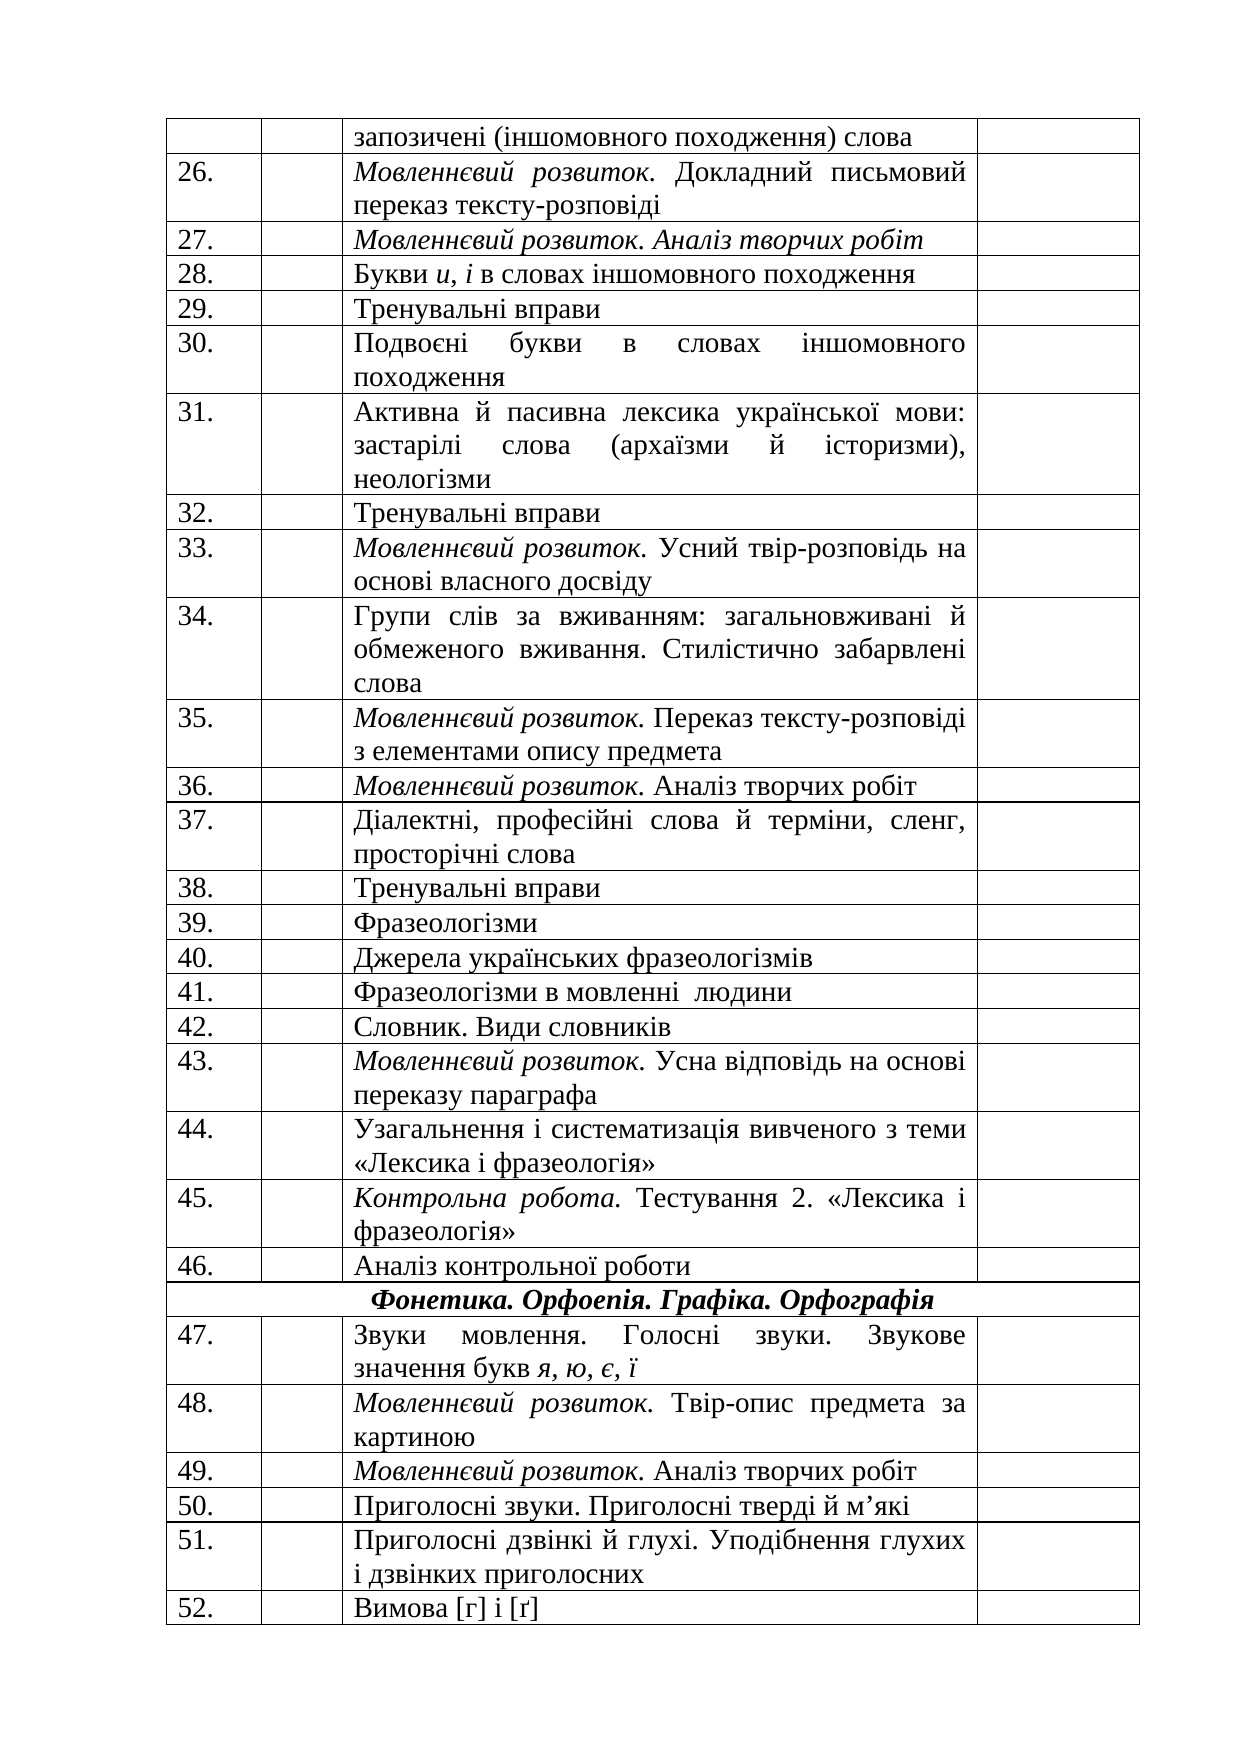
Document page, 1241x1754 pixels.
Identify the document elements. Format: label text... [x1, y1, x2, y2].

table_cell [262, 495, 342, 529]
table_cell [167, 700, 261, 767]
table_cell Узагальнення і систематизація вивченого з теми «Лексика і фразеологія» [343, 1112, 977, 1179]
table_cell [978, 256, 1139, 290]
table_cell [978, 1112, 1139, 1179]
table_cell [262, 291, 342, 324]
table_cell [262, 530, 342, 597]
table_cell [167, 1453, 261, 1487]
table_cell Мовленнєвий розвиток. Усний твір-розповідь на основі власного досвіду [343, 530, 977, 597]
table_cell [262, 1488, 342, 1521]
table_cell [167, 154, 261, 221]
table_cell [343, 119, 977, 153]
table_cell [262, 1180, 342, 1247]
table_cell [167, 1591, 261, 1624]
table_cell [262, 700, 342, 767]
table_cell Приголосні звуки. Приголосні тверді й м’які [343, 1488, 977, 1521]
table_cell [262, 394, 342, 494]
table_cell Контрольна робота. Тестування 2. «Лексика і фразеологія» [343, 1180, 977, 1247]
table_cell [167, 803, 261, 869]
table_cell [262, 803, 342, 869]
table_cell Групи слів за вживанням: загальновживані й обмеженого вживання. Стилістично забарвлені слова [343, 598, 977, 699]
table_cell [167, 1385, 261, 1452]
table_cell Звуки мовлення. Голосні звуки. Звукове значення букв я, ю, є, ї [343, 1317, 977, 1384]
table_cell [978, 1523, 1139, 1589]
table_cell [978, 119, 1139, 153]
table_cell [262, 154, 342, 221]
table_cell [978, 1044, 1139, 1111]
table_cell [167, 1044, 261, 1111]
table_cell Тренувальні вправи [343, 871, 977, 904]
table_cell [978, 974, 1139, 1008]
table_cell [167, 871, 261, 904]
table_cell [262, 1009, 342, 1042]
table_cell [978, 1317, 1139, 1384]
table_cell [167, 598, 261, 699]
table_cell Словник. Види словників [343, 1009, 977, 1042]
table_cell [978, 394, 1139, 494]
table_cell [167, 1180, 261, 1247]
table_cell [978, 1180, 1139, 1247]
table_cell [167, 1317, 261, 1384]
table_cell Подвоєні букви в словах іншомовного походження [343, 326, 977, 393]
table_cell [978, 1248, 1139, 1281]
table_cell Активна й пасивна лексика української мови: застарілі слова (архаїзми й історизми), неологізми [343, 394, 977, 494]
table_cell [262, 119, 342, 153]
table_cell [262, 1385, 342, 1452]
table_cell Тренувальні вправи [343, 495, 977, 529]
table_cell [167, 291, 261, 324]
table_cell [167, 905, 261, 939]
table_cell Фонетика. Орфоепія. Графіка. Орфографія [167, 1283, 1139, 1316]
table_cell [262, 1317, 342, 1384]
table_cell [167, 119, 261, 153]
table_cell [262, 974, 342, 1008]
table_cell Фразеологізми [343, 905, 977, 939]
table_cell Мовленнєвий розвиток. Аналіз творчих робіт [343, 768, 977, 801]
table_cell [978, 700, 1139, 767]
table_cell [167, 256, 261, 290]
table_cell [262, 326, 342, 393]
table_cell Мовленнєвий розвиток. Усна відповідь на основі переказу параграфа [343, 1044, 977, 1111]
table_cell Джерела українських фразеологізмів [343, 940, 977, 973]
table_cell [978, 154, 1139, 221]
table_cell [262, 905, 342, 939]
table_cell [978, 940, 1139, 973]
table_cell [978, 1453, 1139, 1487]
table_cell Мовленнєвий розвиток. Переказ тексту-розповіді з елементами опису предмета [343, 700, 977, 767]
table_cell [167, 326, 261, 393]
table_cell [167, 495, 261, 529]
table_cell Приголосні дзвінкі й глухі. Уподібнення глухих і дзвінких приголосних [343, 1523, 977, 1589]
table_cell [262, 256, 342, 290]
table_cell Мовленнєвий розвиток. Твір-опис предмета за картиною [343, 1385, 977, 1452]
table_cell [262, 1453, 342, 1487]
table_cell [978, 803, 1139, 869]
table_cell [262, 1523, 342, 1589]
table_cell [262, 1591, 342, 1624]
table_cell [978, 1591, 1139, 1624]
table_cell Мовленнєвий розвиток. Аналіз творчих робіт [343, 222, 977, 255]
table_cell [262, 768, 342, 801]
table_cell [262, 1248, 342, 1281]
table_cell [262, 222, 342, 255]
table_cell [262, 1112, 342, 1179]
table_cell [978, 222, 1139, 255]
table_cell [978, 530, 1139, 597]
table_cell Тренувальні вправи [343, 291, 977, 324]
table_cell [978, 291, 1139, 324]
table_cell Мовленнєвий розвиток. Докладний письмовий переказ тексту-розповіді [343, 154, 977, 221]
table_cell Букви и, і в словах іншомовного походження [343, 256, 977, 290]
table_cell [978, 495, 1139, 529]
table_cell [167, 1009, 261, 1042]
table_cell [978, 1009, 1139, 1042]
table_cell [978, 871, 1139, 904]
table_cell [978, 598, 1139, 699]
table_cell [978, 1385, 1139, 1452]
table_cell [343, 1453, 977, 1487]
table_cell [262, 940, 342, 973]
table_cell [978, 1488, 1139, 1521]
table_cell [167, 1112, 261, 1179]
table_cell [262, 598, 342, 699]
table_cell [978, 768, 1139, 801]
table_cell [262, 871, 342, 904]
table_cell [167, 1248, 261, 1281]
table_cell [978, 326, 1139, 393]
table_cell [167, 974, 261, 1008]
table_cell Аналіз контрольної роботи [343, 1248, 977, 1281]
table_cell [167, 768, 261, 801]
table_cell [167, 394, 261, 494]
table_cell [167, 1488, 261, 1521]
table_cell [167, 222, 261, 255]
table_cell Діалектні, професійні слова й терміни, сленг, просторічні слова [343, 803, 977, 869]
table_cell Фразеологізми в мовленні людини [343, 974, 977, 1008]
table_cell [978, 905, 1139, 939]
table_cell [167, 530, 261, 597]
table_cell Вимова [г] і [ґ] [343, 1591, 977, 1624]
table_cell [262, 1044, 342, 1111]
table_cell [167, 1523, 261, 1589]
table_cell [167, 940, 261, 973]
